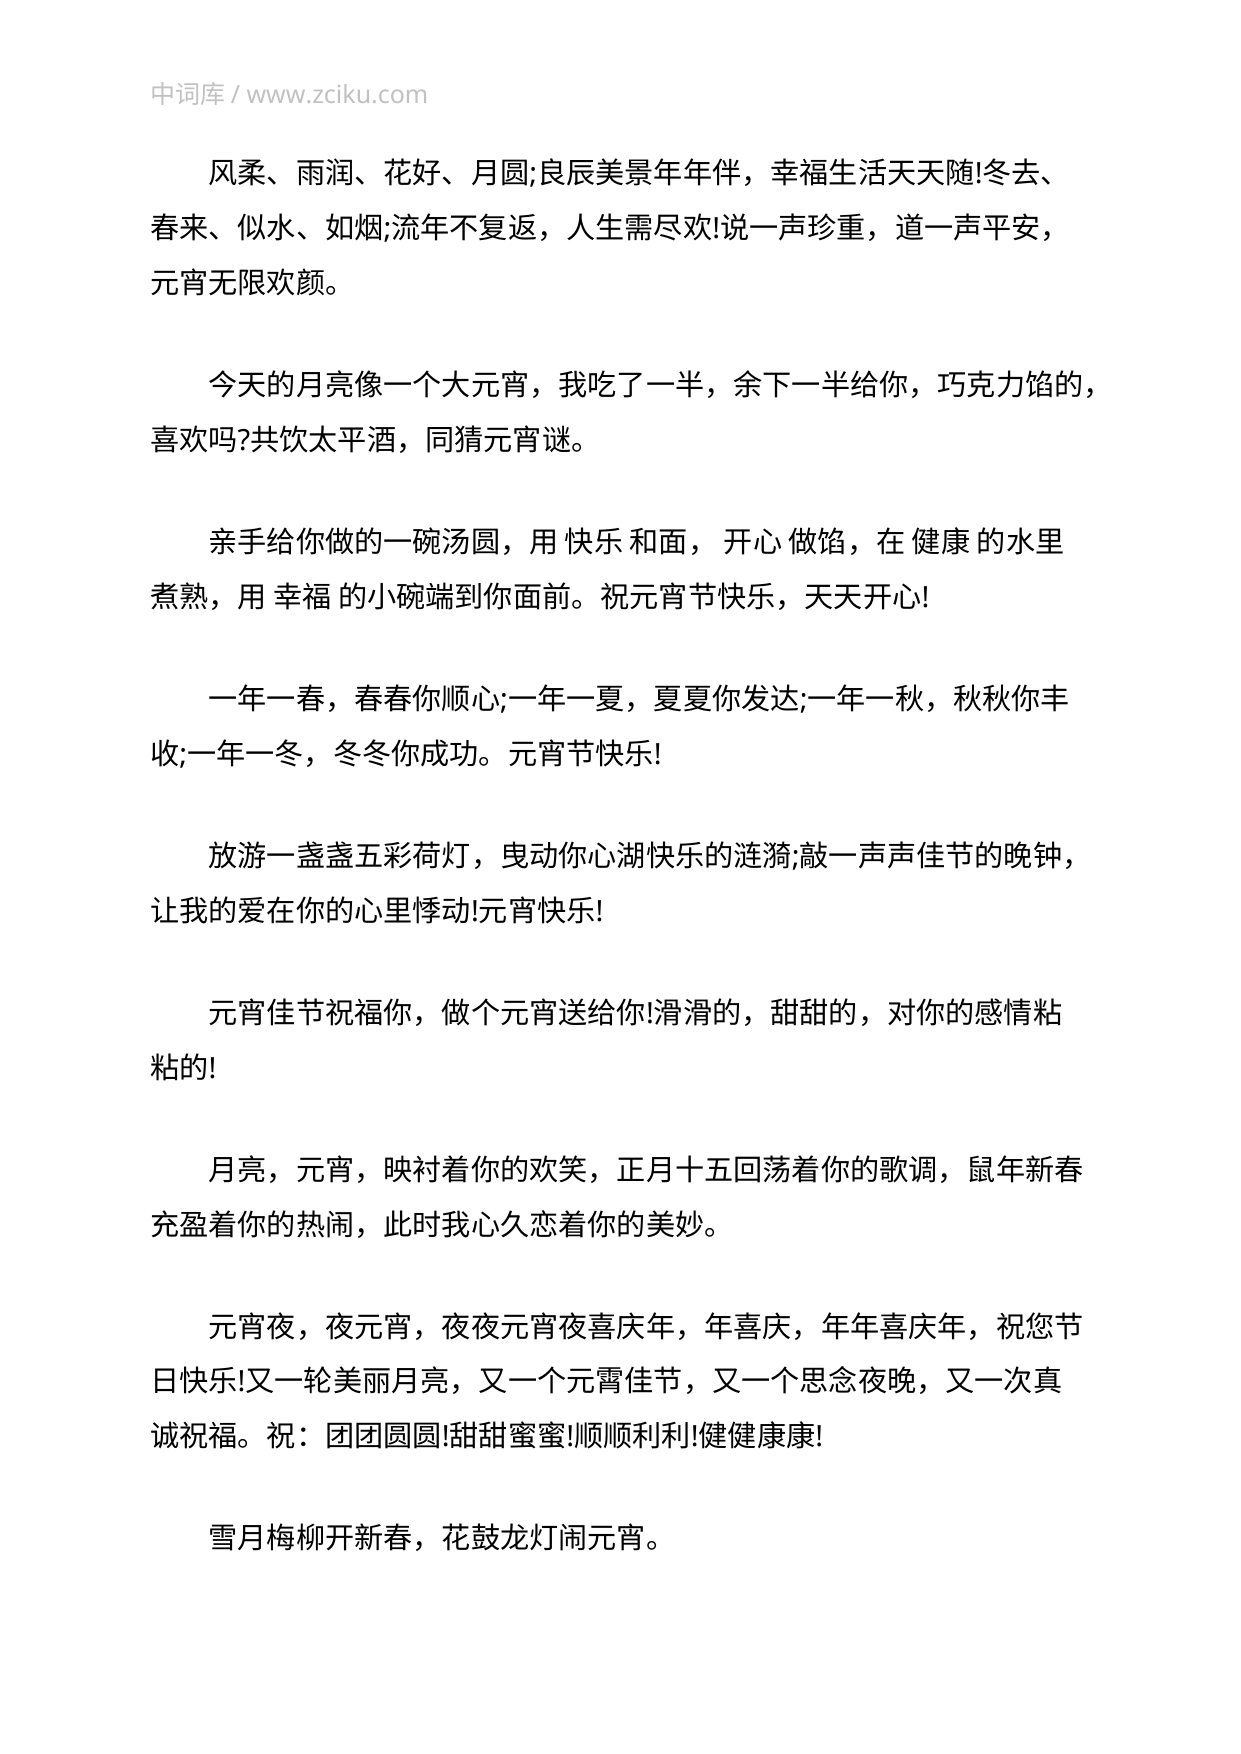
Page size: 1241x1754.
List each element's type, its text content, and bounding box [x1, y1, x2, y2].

text 亲手给你做的一碗汤圆，用 快乐 和面， 开心 做馅，在 健康 的水里煮熟，用 幸福 的小碗端到你面前。祝元宵节快乐，天天开心! [150, 519, 1090, 616]
text 放游一盏盏五彩荷灯，曳动你心湖快乐的涟漪;敲一声声佳节的晚钟，让我的爱在你的心里悸动!元宵快乐! [150, 832, 1090, 930]
text 雪月梅柳开新春，花鼓龙灯闹元宵。 [150, 1515, 1090, 1557]
text 元宵佳节祝福你，做个元宵送给你!滑滑的，甜甜的，对你的感情粘粘的! [150, 989, 1090, 1087]
text 一年一春，春春你顺心;一年一夏，夏夏你发达;一年一秋，秋秋你丰收;一年一冬，冬冬你成功。元宵节快乐! [150, 676, 1090, 773]
text 元宵夜，夜元宵，夜夜元宵夜喜庆年，年喜庆，年年喜庆年，祝您节日快乐!又一轮美丽月亮，又一个元霄佳节，又一个思念夜晚，又一次真诚祝福。祝：团团圆圆!甜甜蜜蜜!顺顺利利!健健康康! [150, 1303, 1090, 1455]
text 今天的月亮像一个大元宵，我吃了一半，余下一半给你，巧克力馅的，喜欢吗?共饮太平酒，同猜元宵谜。 [150, 362, 1090, 459]
text 风柔、雨润、花好、月圆;良辰美景年年伴，幸福生活天天随!冬去、春来、似水、如烟;流年不复返，人生需尽欢!说一声珍重，道一声平安，元宵无限欢颜。 [150, 150, 1090, 302]
text 月亮，元宵，映衬着你的欢笑，正月十五回荡着你的歌调，鼠年新春充盈着你的热闹，此时我心久恋着你的美妙。 [150, 1146, 1090, 1244]
